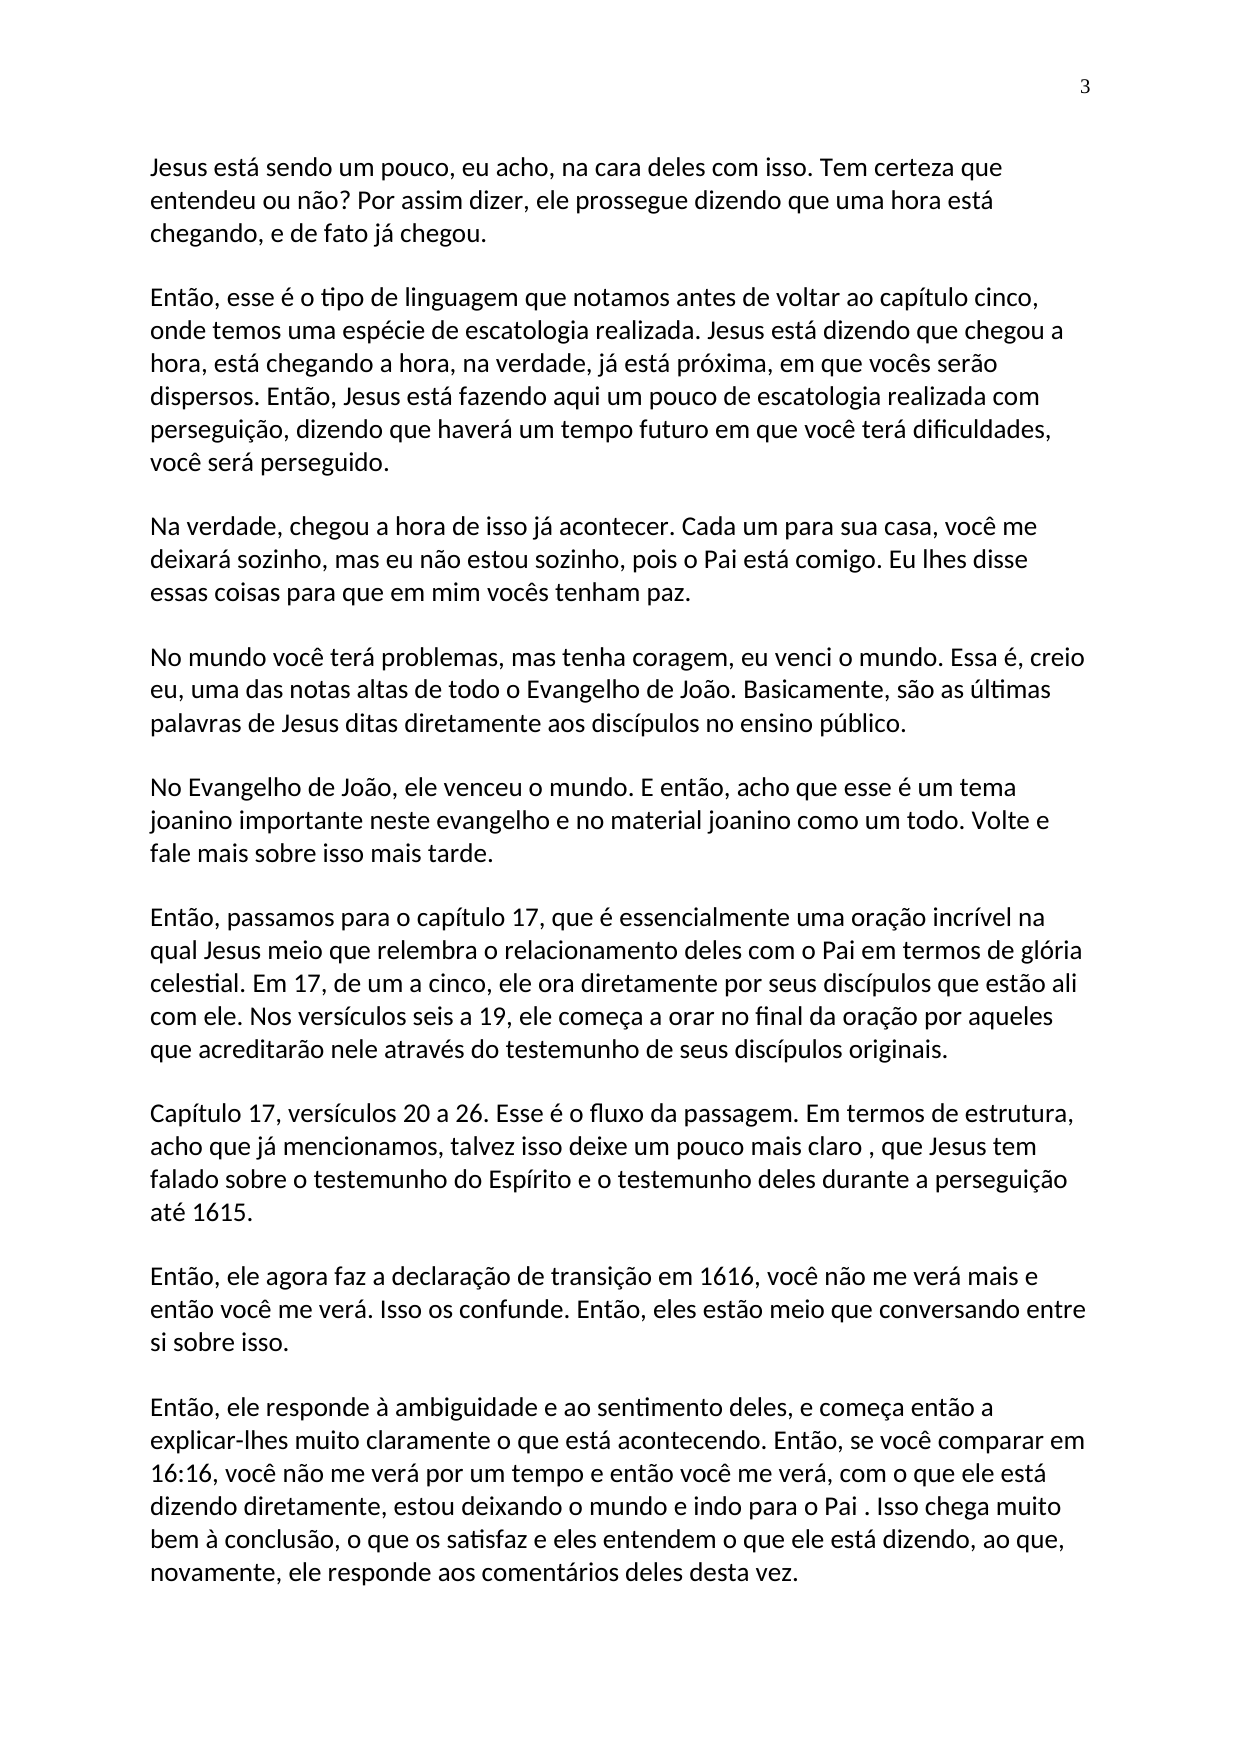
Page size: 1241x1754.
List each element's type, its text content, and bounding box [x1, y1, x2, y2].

text No mundo você terá problemas, mas tenha coragem, eu venci o mundo. Essa é, creio eu, uma das notas altas de todo o Evangelho de João. Basicamente, são as últimas palavras de Jesus ditas diretamente aos discípulos no ensino público. [150, 640, 1090, 739]
text Então, esse é o tipo de linguagem que notamos antes de voltar ao capítulo cinco, onde temos uma espécie de escatologia realizada. Jesus está dizendo que chegou a hora, está chegando a hora, na verdade, já está próxima, em que vocês serão dispersos. Então, Jesus está fazendo aqui um pouco de escatologia realizada com perseguição, dizendo que haverá um tempo futuro em que você terá dificuldades, você será perseguido. [150, 280, 1090, 478]
text Então, passamos para o capítulo 17, que é essencialmente uma oração incrível na qual Jesus meio que relembra o relacionamento deles com o Pai em termos de glória celestial. Em 17, de um a cinco, ele ora diretamente por seus discípulos que estão ali com ele. Nos versículos seis a 19, ele começa a orar no final da oração por aqueles que acreditarão nele através do testemunho de seus discípulos originais. [150, 900, 1090, 1065]
text Então, ele responde à ambiguidade e ao sentimento deles, e começa então a explicar-lhes muito claramente o que está acontecendo. Então, se você comparar em 16:16, você não me verá por um tempo e então você me verá, com o que ele está dizendo diretamente, estou deixando o mundo e indo para o Pai . Isso chega muito bem à conclusão, o que os satisfaz e eles entendem o que ele está dizendo, ao que, novamente, ele responde aos comentários deles desta vez. [150, 1390, 1090, 1588]
text No Evangelho de João, ele venceu o mundo. E então, acho que esse é um tema joanino importante neste evangelho e no material joanino como um todo. Volte e fale mais sobre isso mais tarde. [150, 770, 1090, 869]
text Capítulo 17, versículos 20 a 26. Esse é o fluxo da passagem. Em termos de estrutura, acho que já mencionamos, talvez isso deixe um pouco mais claro , que Jesus tem falado sobre o testemunho do Espírito e o testemunho deles durante a perseguição até 1615. [150, 1096, 1090, 1228]
text Então, ele agora faz a declaração de transição em 1616, você não me verá mais e então você me verá. Isso os confunde. Então, eles estão meio que conversando entre si sobre isso. [150, 1259, 1090, 1359]
text Na verdade, chegou a hora de isso já acontecer. Cada um para sua casa, você me deixará sozinho, mas eu não estou sozinho, pois o Pai está comigo. Eu lhes disse essas coisas para que em mim vocês tenham paz. [150, 509, 1090, 608]
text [150, 150, 1090, 249]
